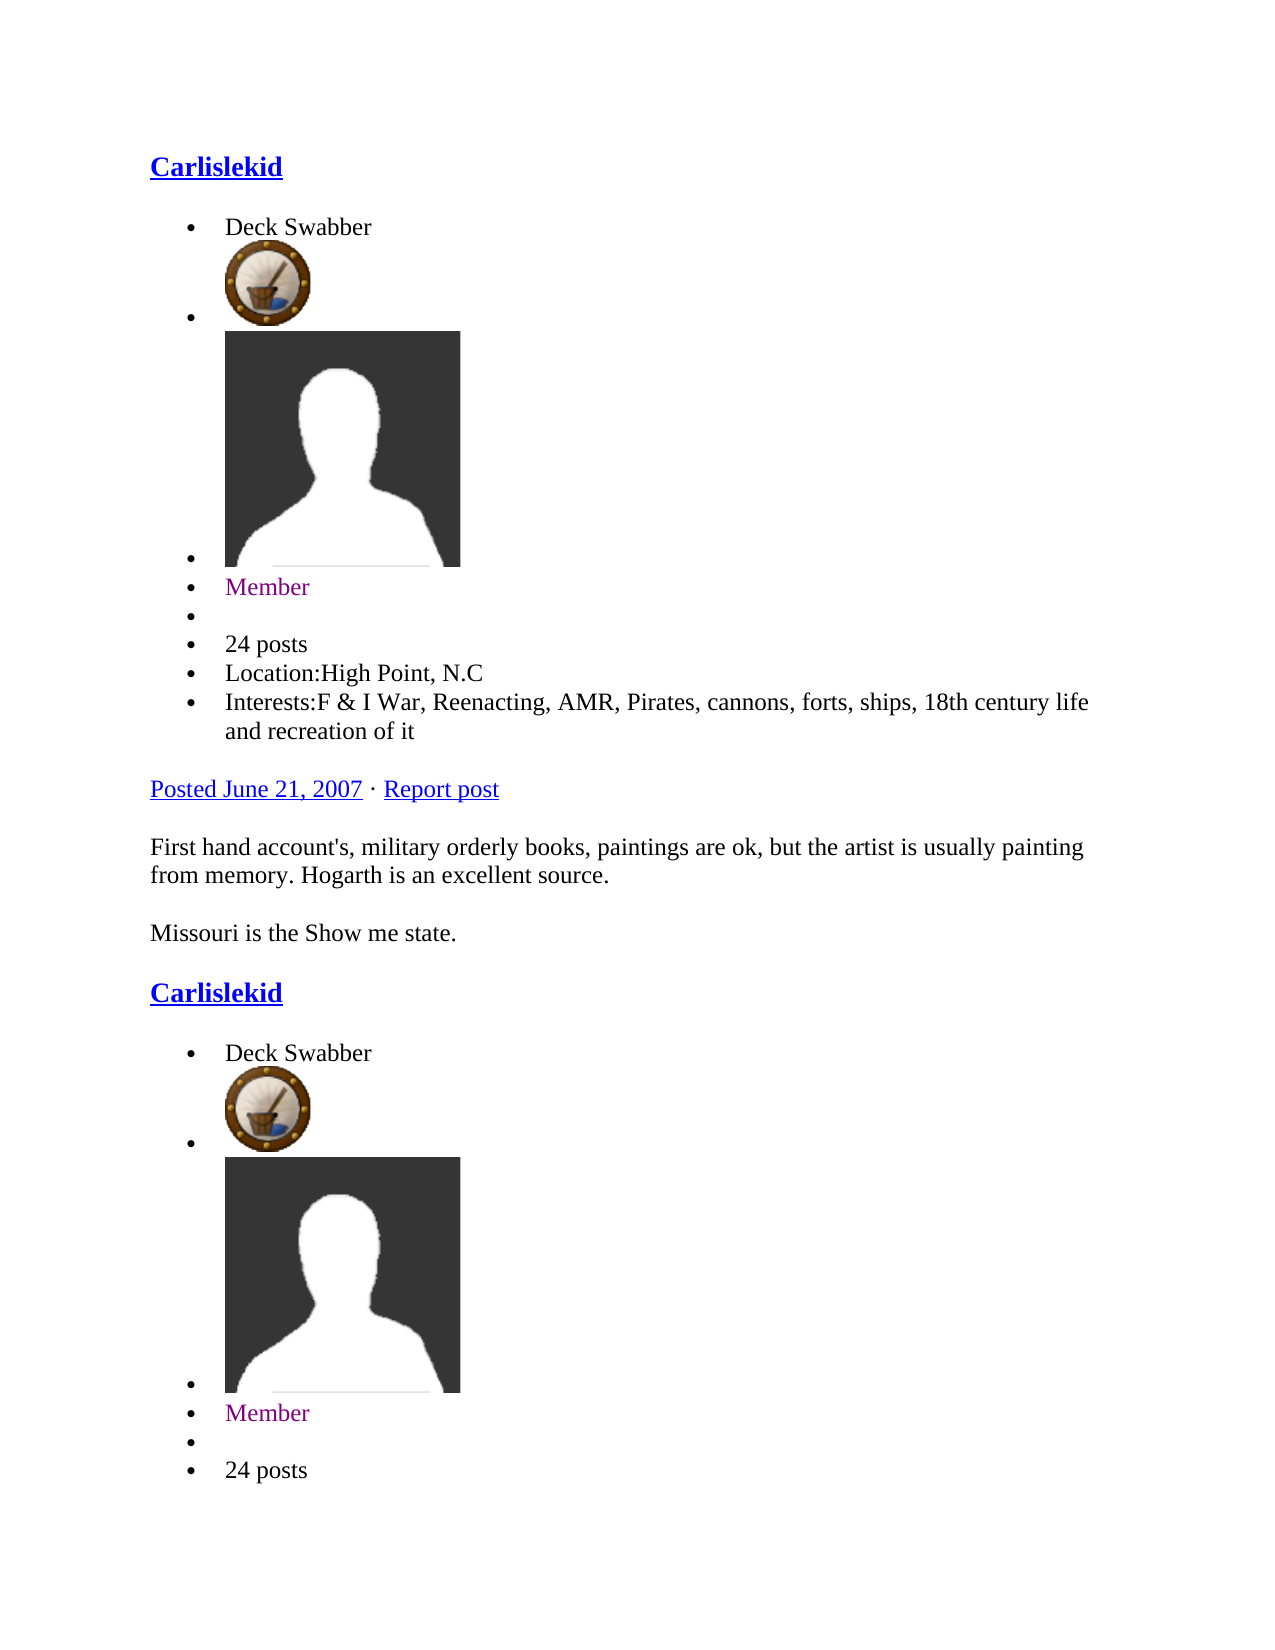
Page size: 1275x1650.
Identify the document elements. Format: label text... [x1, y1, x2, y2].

list Member [187, 572, 1125, 601]
list Deck Swabber [187, 212, 1125, 240]
list 24 posts [187, 1456, 1125, 1484]
text Carlislekid [150, 976, 1125, 1008]
picture [225, 1066, 311, 1152]
text Carlislekid [150, 150, 1125, 182]
list Deck Swabber [187, 1038, 1125, 1066]
text First hand account's, military orderly books, paintings are ok, but the artist is usually painting from memory. Hogarth is an excellent source. [150, 832, 1125, 889]
picture [225, 331, 461, 567]
text Missouri is the Show me state. [150, 918, 1125, 947]
list 24 posts [187, 629, 1125, 658]
text Posted June 21, 2007 · Report post [150, 774, 1125, 802]
list Member [187, 1398, 1125, 1427]
list Location:High Point, N.C [187, 658, 1125, 687]
list Interests:F & I War, Reenacting, AMR, Pirates, cannons, forts, ships, 18th century life and recreation of it [187, 687, 1125, 744]
picture [225, 240, 311, 326]
picture [225, 1157, 461, 1393]
